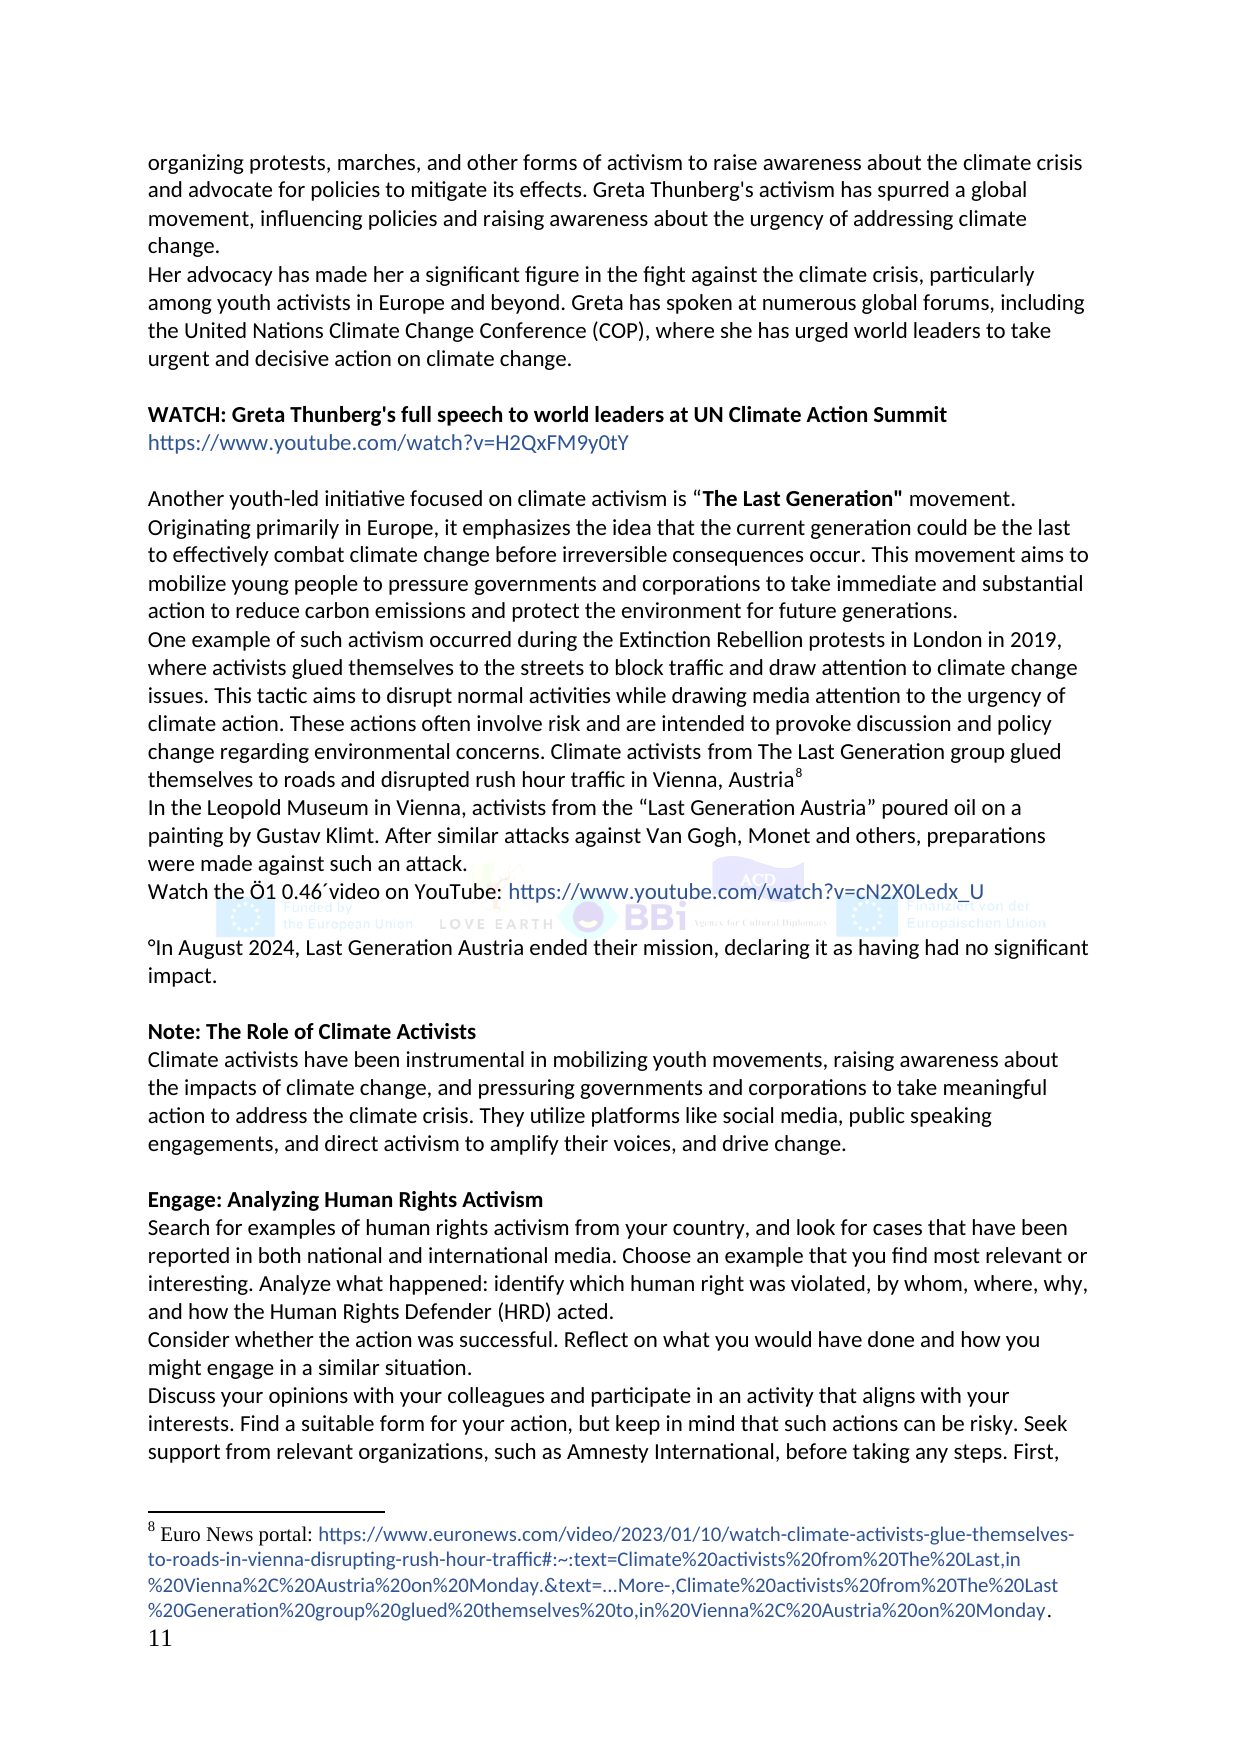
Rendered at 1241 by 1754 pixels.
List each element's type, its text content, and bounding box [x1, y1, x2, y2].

text °In August 2024, Last Generation Austria ended their mission, declaring it as having had no significant impact. [148, 933, 1093, 989]
text Consider whether the action was successful. Reflect on what you would have done and how you might engage in a similar situation. [148, 1325, 1093, 1381]
text Engage: Analyzing Human Rights Activism [148, 1185, 1093, 1213]
text https://www.youtube.com/watch?v=H2QxFM9y0tY [148, 428, 1093, 457]
text Watch the Ö1 0.46´video on YouTube: https://www.youtube.com/watch?v=cN2X0Ledx_U [148, 877, 1093, 905]
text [148, 1381, 1093, 1465]
text Her advocacy has made her a significant figure in the fight against the climate crisis, particularly among youth activists in Europe and beyond. Greta has spoken at numerous global forums, including the United Nations Climate Change Conference (COP), where she has urged world leaders to take urgent and decisive action on climate change. [148, 260, 1093, 372]
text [148, 148, 1093, 260]
text Another youth-led initiative focused on climate activism is “The Last Generation" movement. Originating primarily in Europe, it emphasizes the idea that the current generation could be the last to effectively combat climate change before irreversible consequences occur. This movement aims to mobilize young people to pressure governments and corporations to take immediate and substantial action to reduce carbon emissions and protect the environment for future generations. [148, 484, 1093, 625]
text WATCH: Greta Thunberg's full speech to world leaders at UN Climate Action Summit [148, 401, 1093, 428]
text One example of such activism occurred during the Extinction Rebellion protests in London in 2019, where activists glued themselves to the streets to block traffic and draw attention to climate change issues. This tactic aims to disrupt normal activities while drawing media attention to the urgency of climate action. These actions often involve risk and are intended to provoke discussion and policy change regarding environmental concerns. Climate activists from The Last Generation group glued themselves to roads and disrupted rush hour traffic in Vienna, Austria [148, 625, 1093, 793]
text In the Leopold Museum in Vienna, activists from the “Last Generation Austria” poured oil on a painting by Gustav Klimt. After similar attacks against Van Gogh, Monet and others, preparations were made against such an attack. [148, 793, 1093, 877]
text Note: The Role of Climate Activists [148, 1017, 1093, 1045]
text Climate activists have been instrumental in mobilizing youth movements, raising awareness about the impacts of climate change, and pressuring governments and corporations to take meaningful action to address the climate crisis. They utilize platforms like social media, public speaking engagements, and direct activism to amplify their voices, and drive change. [148, 1045, 1093, 1157]
text Search for examples of human rights activism from your country, and look for cases that have been reported in both national and international media. Choose an example that you find most relevant or interesting. Analyze what happened: identify which human right was violated, by whom, where, why, and how the Human Rights Defender (HRD) acted. [148, 1213, 1093, 1325]
